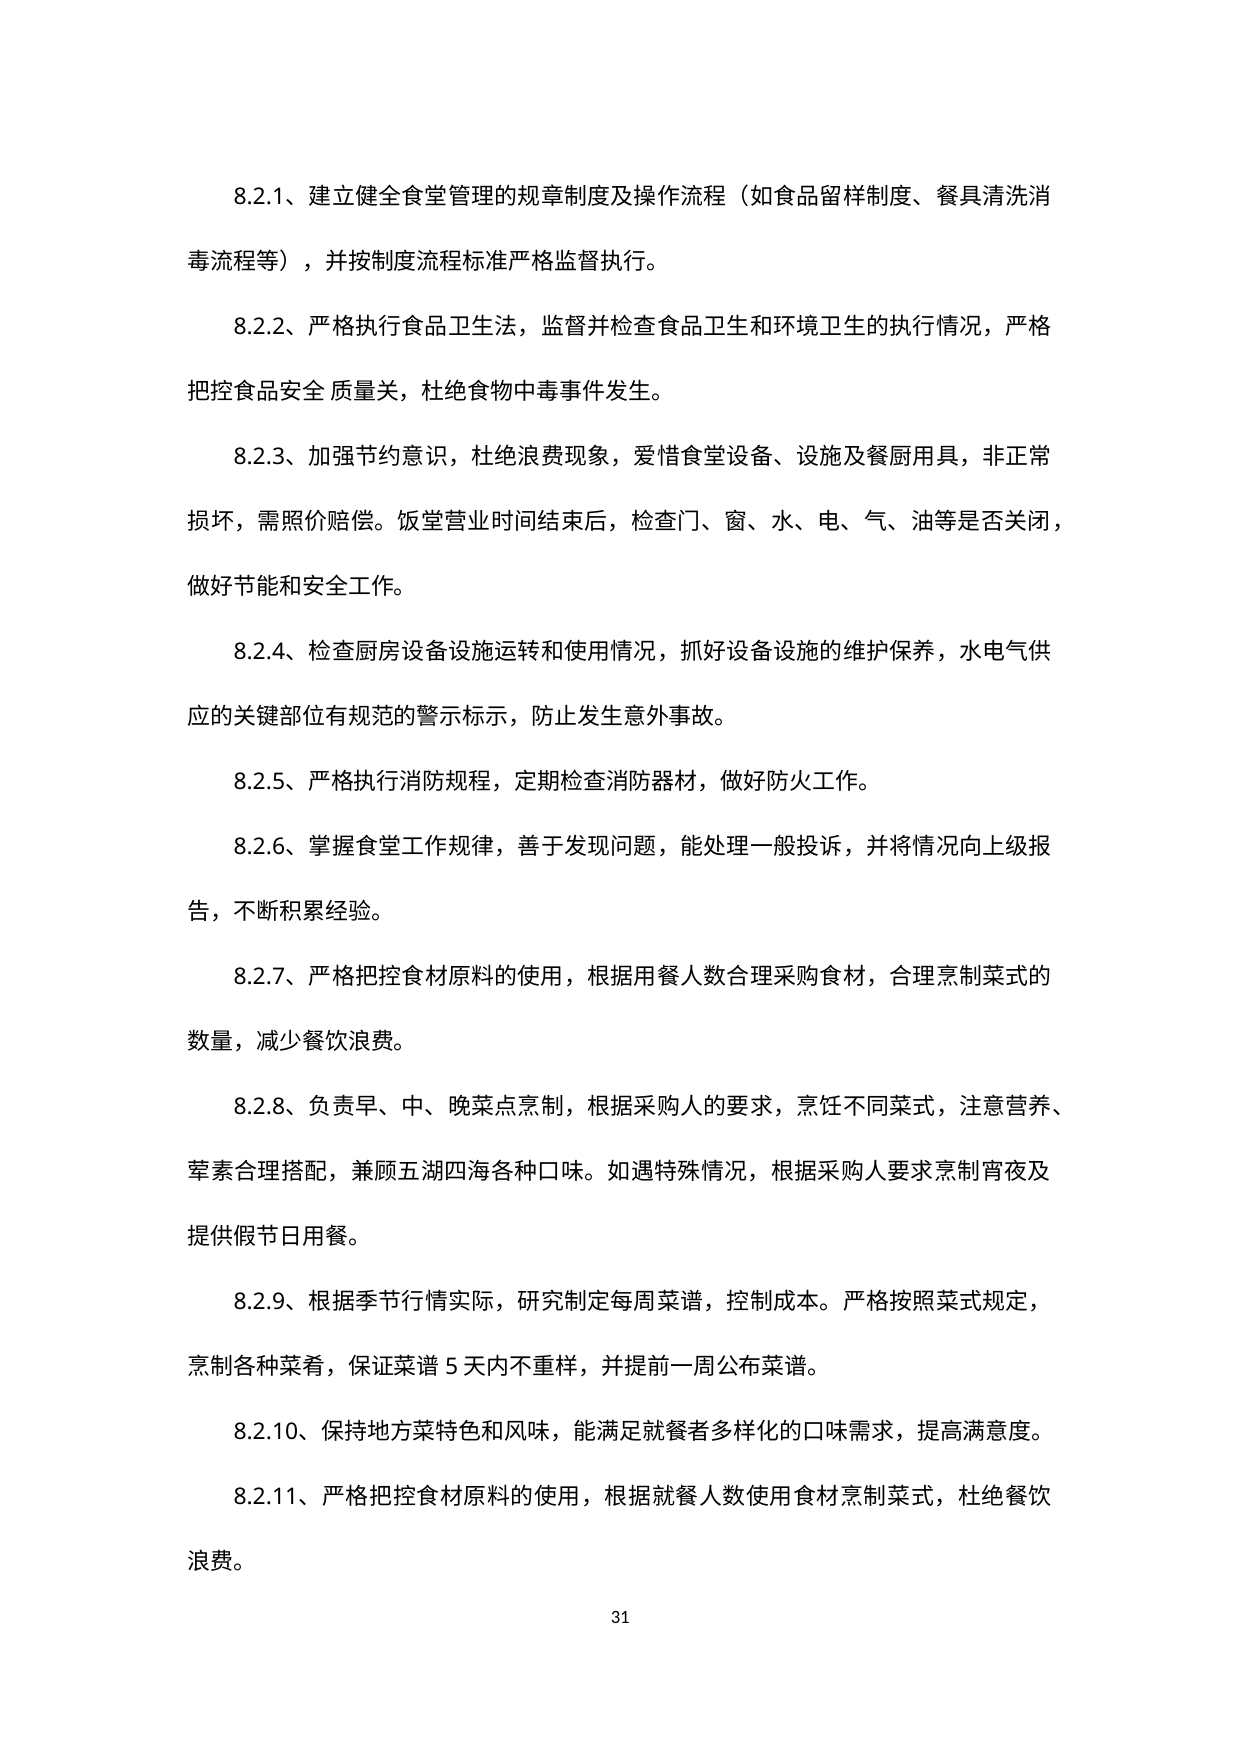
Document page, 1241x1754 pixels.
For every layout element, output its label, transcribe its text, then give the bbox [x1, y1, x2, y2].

text 8.2.4、检查厨房设备设施运转和使用情况，抓好设备设施的维护保养，水电气供应的关键部位有规范的警示标示，防止发生意外事故。 [187, 617, 1053, 747]
text 8.2.6、掌握食堂工作规律，善于发现问题，能处理一般投诉，并将情况向上级报告，不断积累经验。 [187, 812, 1053, 942]
text 8.2.8、负责早、中、晚菜点烹制，根据采购人的要求，烹饪不同菜式，注意营养、荤素合理搭配，兼顾五湖四海各种口味。如遇特殊情况，根据采购人要求烹制宵夜及提供假节日用餐。 [187, 1072, 1053, 1267]
text 8.2.7、严格把控食材原料的使用，根据用餐人数合理采购食材，合理烹制菜式的数量，减少餐饮浪费。 [187, 942, 1053, 1072]
text 8.2.10、保持地方菜特色和风味，能满足就餐者多样化的口味需求，提高满意度。 [187, 1397, 1053, 1462]
text 8.2.2、严格执行食品卫生法，监督并检查食品卫生和环境卫生的执行情况，严格把控食品安全 质量关，杜绝食物中毒事件发生。 [187, 292, 1053, 422]
text 8.2.3、加强节约意识，杜绝浪费现象，爱惜食堂设备、设施及餐厨用具，非正常损坏，需照价赔偿。饭堂营业时间结束后，检查门、窗、水、电、气、油等是否关闭，做好节能和安全工作。 [187, 422, 1053, 617]
text 8.2.1、建立健全食堂管理的规章制度及操作流程（如食品留样制度、餐具清洗消毒流程等），并按制度流程标准严格监督执行。 [187, 162, 1053, 292]
text 8.2.11、严格把控食材原料的使用，根据就餐人数使用食材烹制菜式，杜绝餐饮浪费。 [187, 1462, 1053, 1592]
text 8.2.9、根据季节行情实际，研究制定每周菜谱，控制成本。严格按照菜式规定，烹制各种菜肴，保证菜谱 5 天内不重样，并提前一周公布菜谱。 [187, 1267, 1053, 1397]
text 8.2.5、严格执行消防规程，定期检查消防器材，做好防火工作。 [187, 747, 1053, 812]
